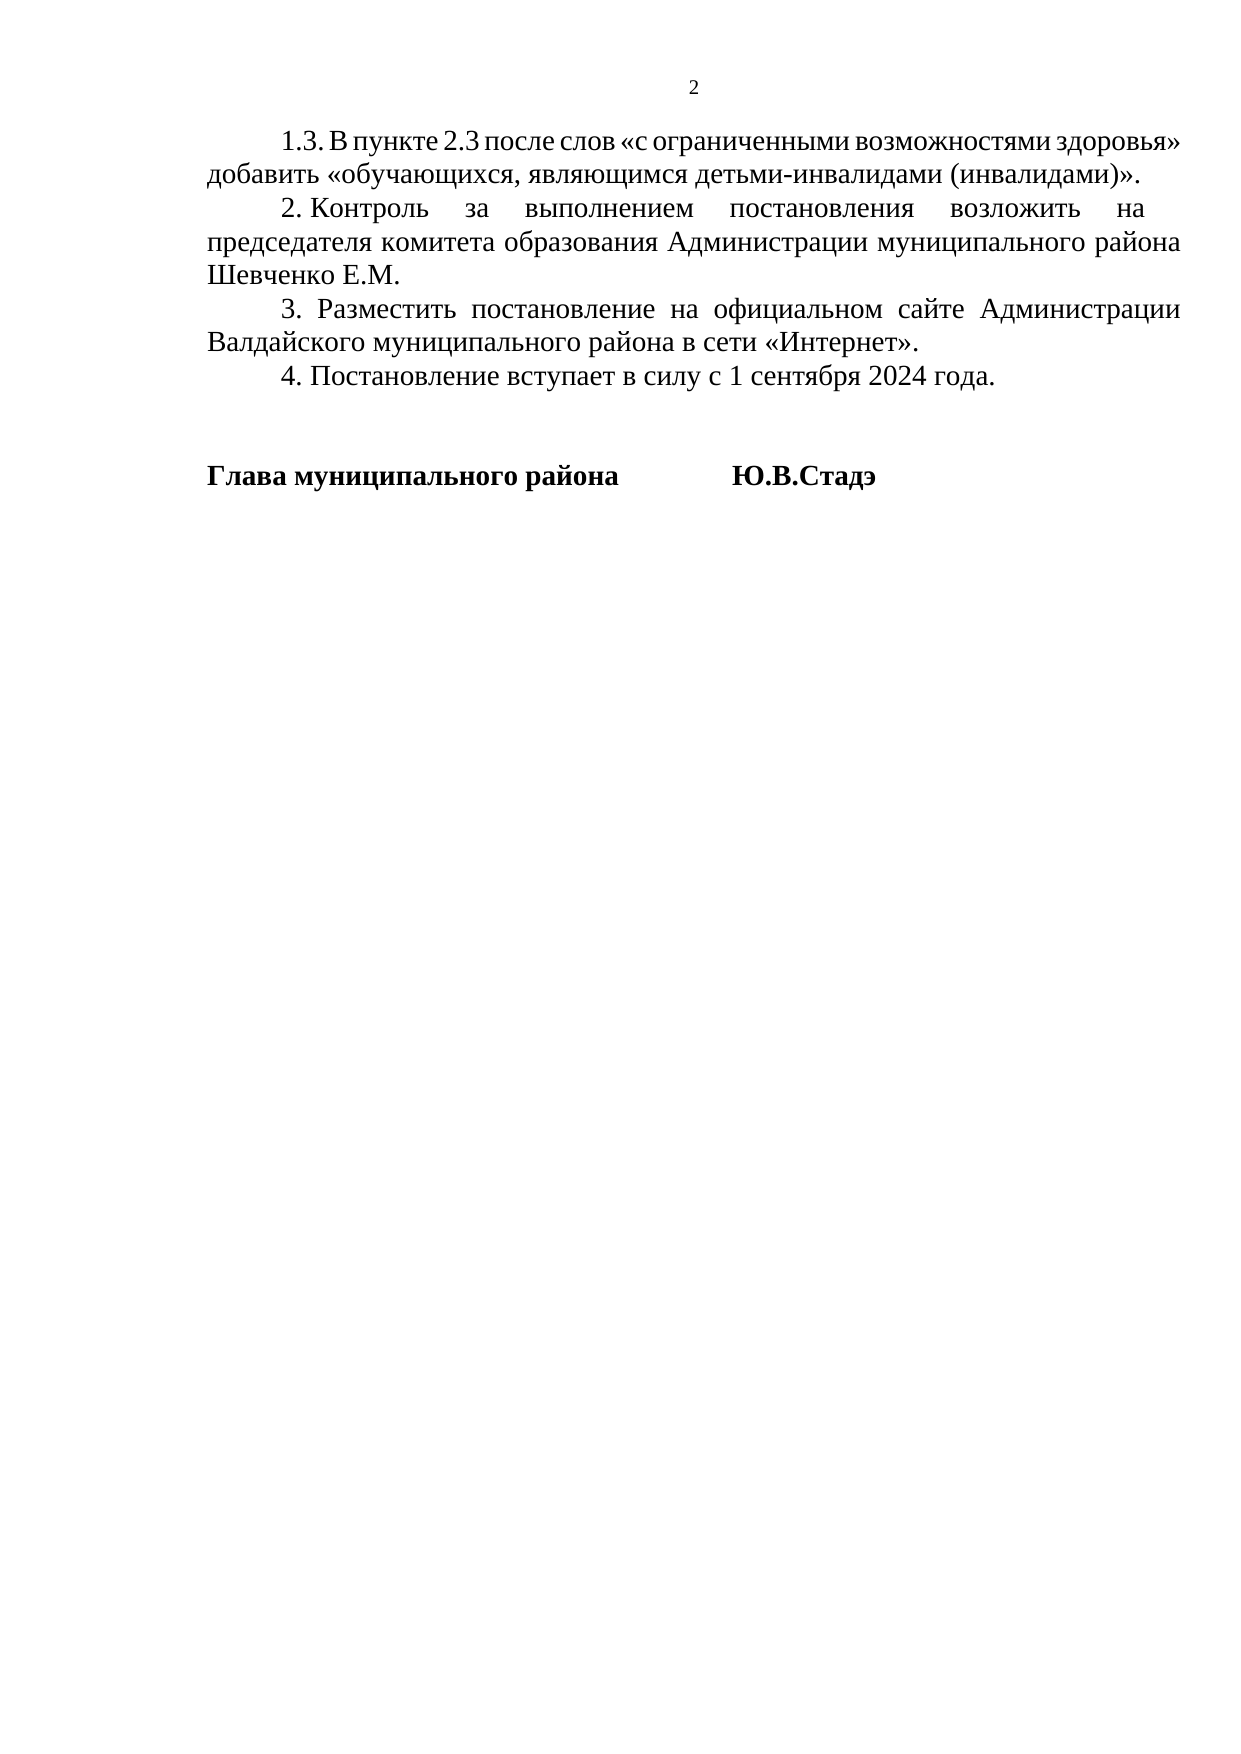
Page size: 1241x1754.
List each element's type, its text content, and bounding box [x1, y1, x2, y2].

text 3. Разместить постановление на официальном сайте Администрации Валдайского муниципального района в сети «Интернет». [207, 291, 1181, 358]
text 2. Контроль за выполнением постановления возложить на председателя комитета образования Администрации муниципального района Шевченко Е.М. [207, 190, 1181, 291]
text 4. Постановление вступает в силу с 1 сентября 2024 года. [207, 358, 1181, 391]
text Глава муниципального района Ю.В.Стадэ [207, 458, 1181, 492]
text 1.3. В пункте 2.3 после слов «с ограниченными возможностями здоровья» добавить «обучающихся, являющимся детьми-инвалидами (инвалидами)». [207, 123, 1181, 190]
